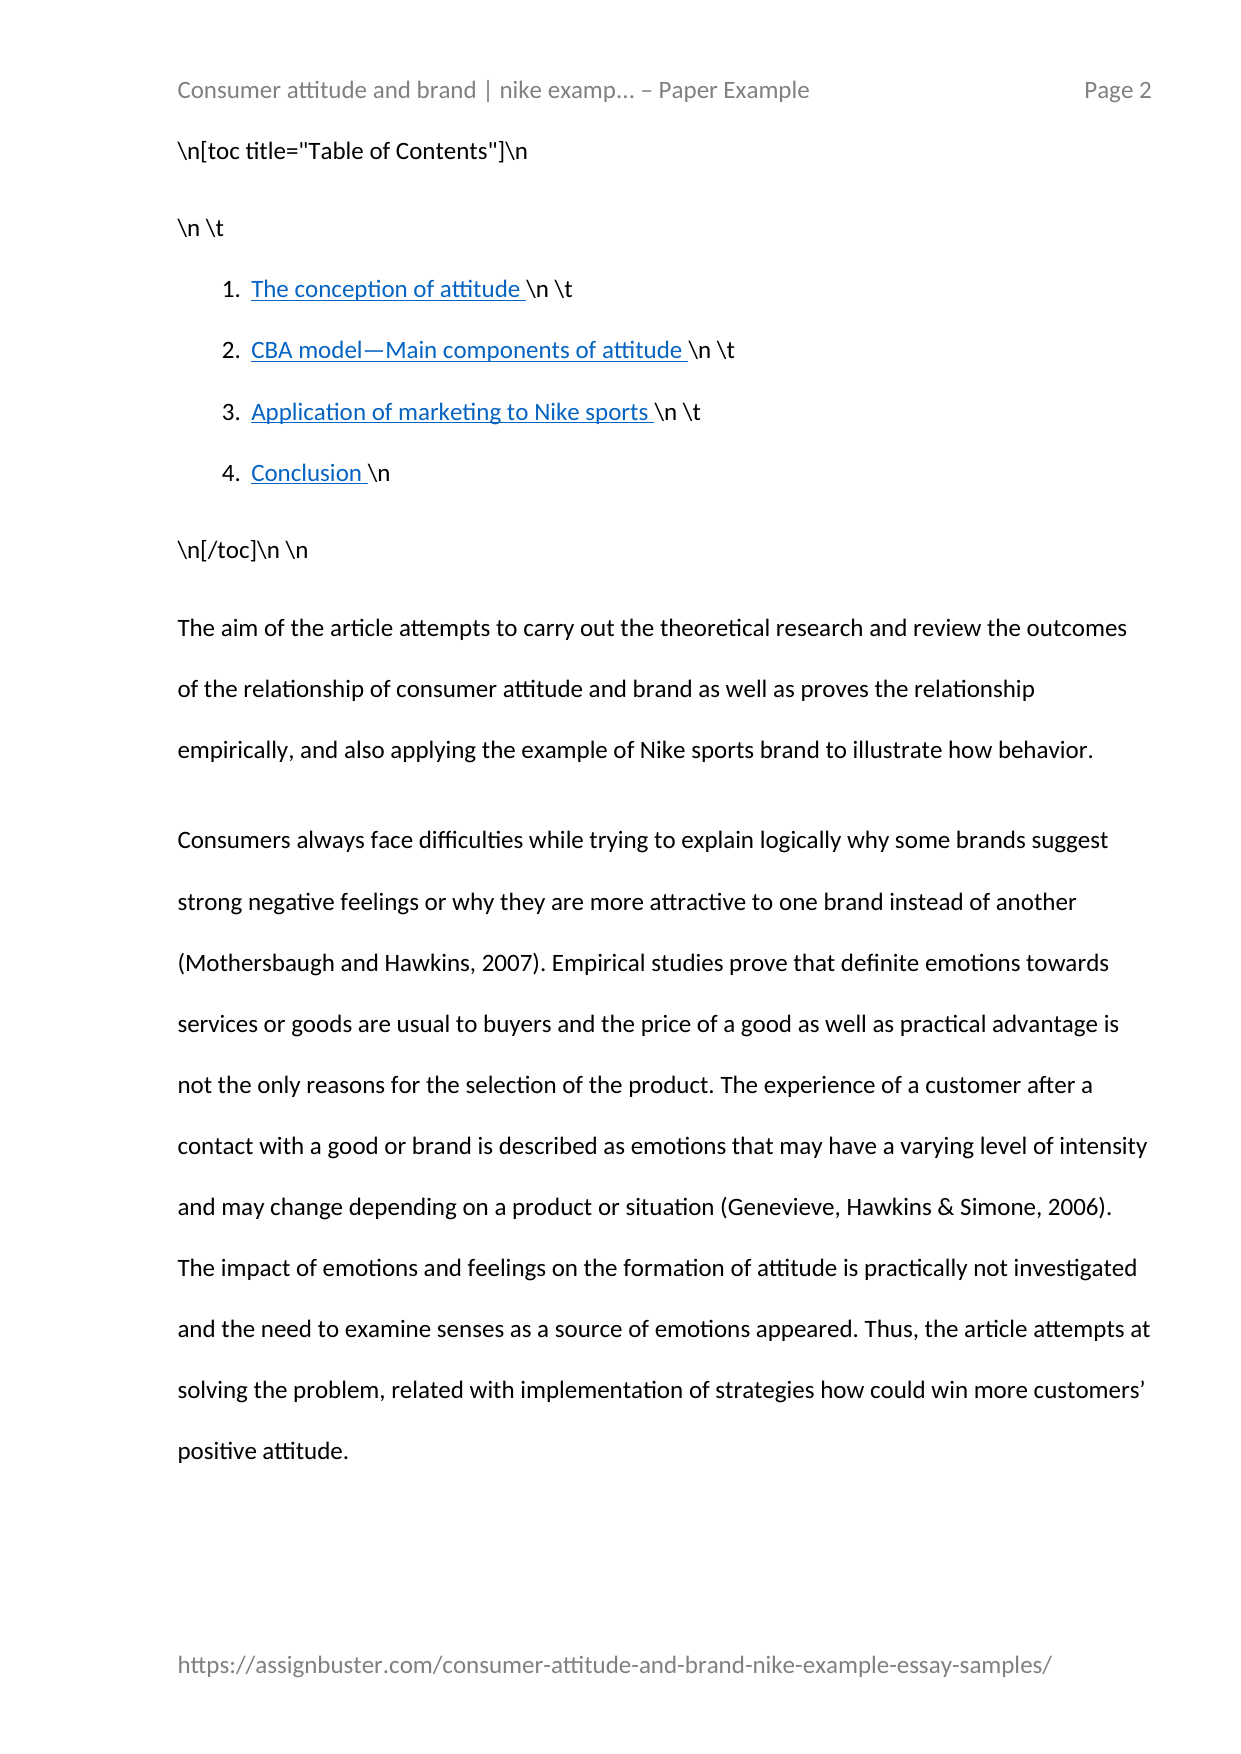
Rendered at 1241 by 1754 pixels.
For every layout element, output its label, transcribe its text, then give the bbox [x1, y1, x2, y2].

text \n[/toc]\n \n [177, 534, 1152, 565]
list The conception of attitude \n \t [222, 273, 1152, 304]
list Conclusion \n [222, 457, 1152, 487]
list CBA model—Main components of attitude \n \t [222, 334, 1152, 365]
list Application of marketing to Nike sports \n \t [222, 396, 1152, 426]
text \n[toc title="Table of Contents"]\n [177, 135, 1152, 165]
list \n \t [177, 212, 1152, 243]
text The aim of the article attempts to carry out the theoretical research and review the outcomes of the relationship of consumer attitude and brand as well as proves the relationship empirically, and also applying the example of Nike sports brand to illustrate how behavior. [177, 612, 1152, 765]
text Consumers always face difficulties while trying to explain logically why some brands suggest strong negative feelings or why they are more attractive to one brand instead of another (Mothersbaugh and Hawkins, 2007). Empirical studies prove that definite emotions towards services or goods are usual to buyers and the price of a good as well as practical advantage is not the only reasons for the selection of the product. The experience of a customer after a contact with a good or brand is described as emotions that may have a varying level of intensity and may change depending on a product or situation (Genevieve, Hawkins & Simone, 2006). The impact of emotions and feelings on the formation of attitude is practically not investigated and the need to examine senses as a source of emotions appeared. Thus, the article attempts at solving the problem, related with implementation of strategies how could win more customers’ positive attitude. [177, 825, 1152, 1466]
